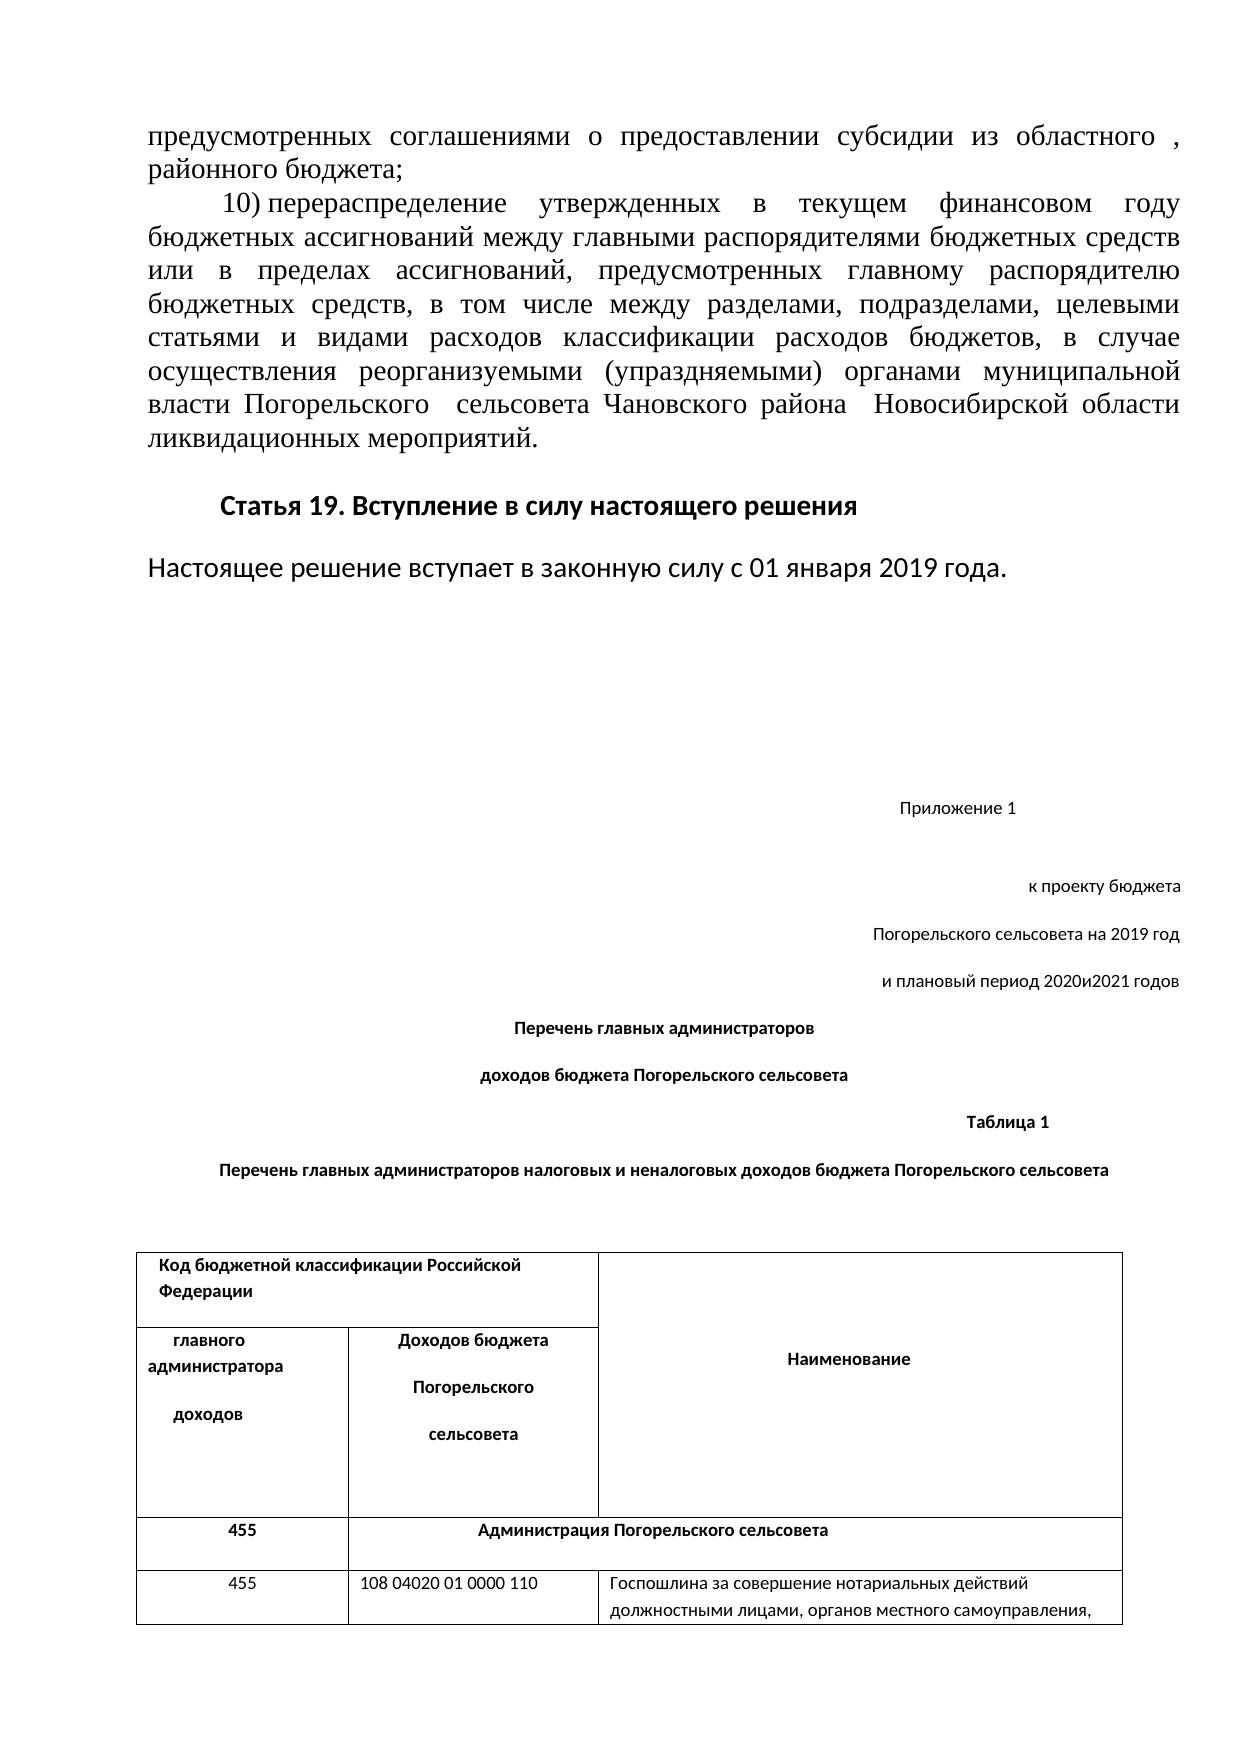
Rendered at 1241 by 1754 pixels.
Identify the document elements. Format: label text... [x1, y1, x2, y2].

text к проекту бюджета [148, 843, 1181, 897]
text Приложение 1 [148, 796, 1181, 819]
text 10) перераспределение утвержденных в текущем финансовом году бюджетных ассигнований между главными распорядителями бюджетных средств или в пределах ассигнований, предусмотренных главному распорядителю бюджетных средств, в том числе между разделами, подразделами, целевыми статьями и видами расходов классификации расходов бюджетов, в случае осуществления реорганизуемыми (упраздняемыми) органами муниципальной власти Погорельского сельсовета Чановского района Новосибирской области ликвидационных мероприятий. [148, 185, 1181, 453]
text Перечень главных администраторов [148, 1016, 1181, 1039]
text Статья 19. Вступление в силу настоящего решения [148, 487, 1181, 523]
table_cell Доходов бюджета Погорельского сельсовета [349, 1328, 598, 1517]
table_header Наименование [599, 1253, 1122, 1517]
text Таблица 1 [148, 1111, 1181, 1133]
table_cell Администрация Погорельского сельсовета [349, 1518, 1122, 1570]
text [148, 118, 1181, 185]
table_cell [599, 1571, 1122, 1624]
table_cell главного администратора доходов [137, 1328, 348, 1517]
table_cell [349, 1571, 598, 1624]
table_cell 455 [137, 1518, 348, 1570]
table_header Код бюджетной классификации Российской Федерации [137, 1253, 598, 1327]
text доходов бюджета Погорельского сельсовета [148, 1063, 1181, 1086]
text Настоящее решение вступает в законную силу с 01 января 2019 года. [148, 549, 1181, 584]
text Перечень главных администраторов налоговых и неналоговых доходов бюджета Погорельского сельсовета [148, 1158, 1181, 1181]
table_cell 455 [137, 1571, 348, 1624]
text Погорельского сельсовета на 2019 год [148, 922, 1181, 945]
text и плановый период 2020и2021 годов [148, 969, 1181, 992]
